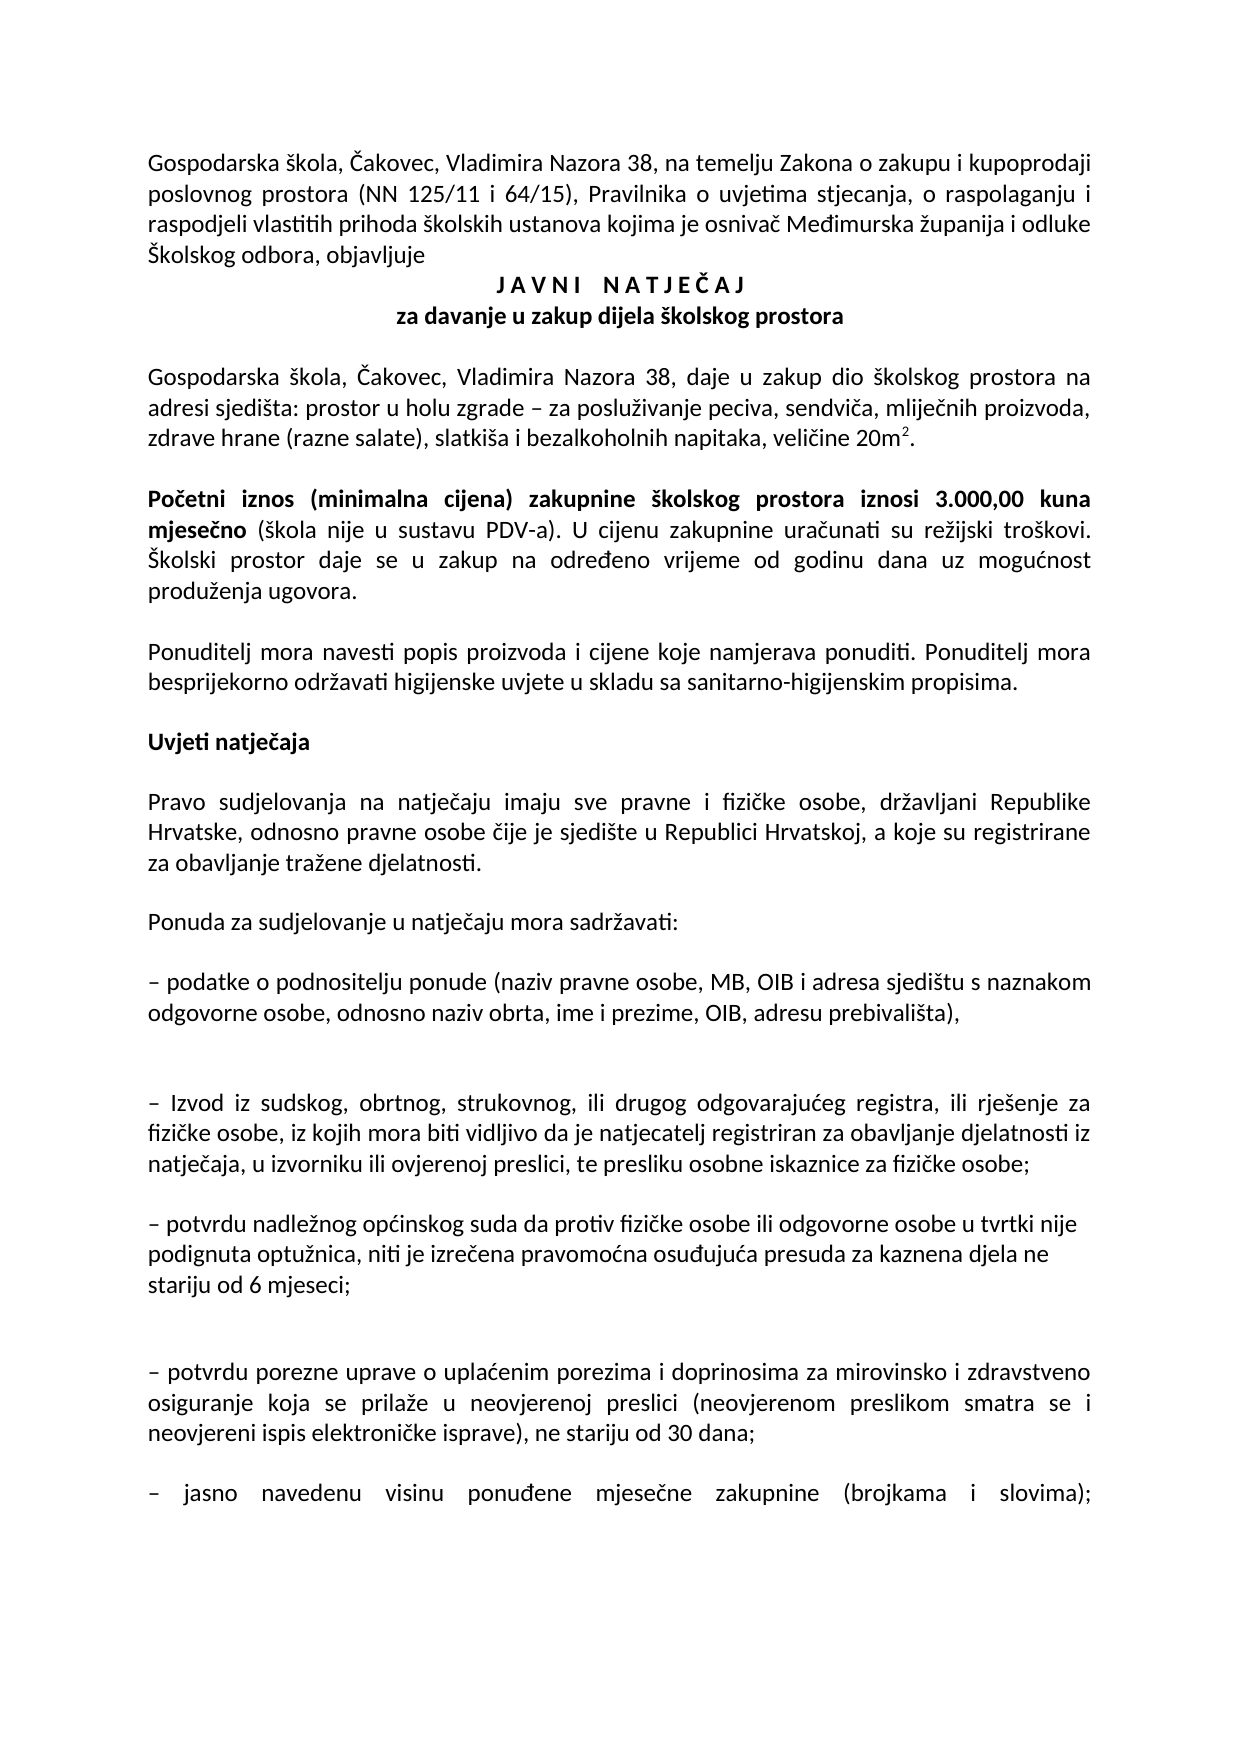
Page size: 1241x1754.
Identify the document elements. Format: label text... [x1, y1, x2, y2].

text Ponuda za sudjelovanje u natječaju mora sadržavati: [148, 907, 1093, 937]
text Uvjeti natječaja [148, 726, 1093, 757]
text J A V N I N A T J E Č A J [148, 270, 1093, 300]
text za davanje u zakup dijela školskog prostora [148, 300, 1093, 331]
text Gospodarska škola, Čakovec, Vladimira Nazora 38, daje u zakup dio školskog prostora na adresi sjedišta: prostor u holu zgrade – za posluživanje peciva, sendviča, mliječnih proizvoda, zdrave hrane (razne salate), slatkiša i bezalkoholnih napitaka, veličine 20m2. [148, 361, 1093, 453]
text – potvrdu porezne uprave o uplaćenim porezima i doprinosima za mirovinsko i zdravstveno osiguranje koja se prilaže u neovjerenoj preslici (neovjerenom preslikom smatra se i neovjereni ispis elektroničke isprave), ne stariju od 30 dana; [148, 1356, 1093, 1448]
text Ponuditelj mora navesti popis proizvoda i cijene koje namjerava ponuditi. Ponuditelj mora besprijekorno održavati higijenske uvjete u skladu sa sanitarno-higijenskim propisima. [148, 636, 1093, 697]
text – podatke o podnositelju ponude (naziv pravne osobe, MB, OIB i adresa sjedištu s naznakom odgovorne osobe, odnosno naziv obrta, ime i prezime, OIB, adresu prebivališta), [148, 966, 1093, 1027]
text Početni iznos (minimalna cijena) zakupnine školskog prostora iznosi 3.000,00 kuna mjesečno (škola nije u sustavu PDV-a). U cijenu zakupnine uračunati su režijski troškovi. Školski prostor daje se u zakup na određeno vrijeme od godinu dana uz mogućnost produženja ugovora. [148, 483, 1093, 605]
text Gospodarska škola, Čakovec, Vladimira Nazora 38, na temelju Zakona o zakupu i kupoprodaji poslovnog prostora (NN 125/11 i 64/15), Pravilnika o uvjetima stjecanja, o raspolaganju i raspodjeli vlastitih prihoda školskih ustanova kojima je osnivač Međimurska županija i odluke Školskog odbora, objavljuje [148, 148, 1093, 270]
text – Izvod iz sudskog, obrtnog, strukovnog, ili drugog odgovarajućeg registra, ili rješenje za fizičke osobe, iz kojih mora biti vidljivo da je natjecatelj registriran za obavljanje djelatnosti iz natječaja, u izvorniku ili ovjerenoj preslici, te presliku osobne iskaznice za fizičke osobe; [148, 1056, 1093, 1178]
text – potvrdu nadležnog općinskog suda da protiv fizičke osobe ili odgovorne osobe u tvrtki nije podignuta optužnica, niti je izrečena pravomoćna osuđujuća presuda za kaznena djela ne stariju od 6 mjeseci; [148, 1208, 1093, 1327]
text Pravo sudjelovanja na natječaju imaju sve pravne i fizičke osobe, državljani Republike Hrvatske, odnosno pravne osobe čije je sjedište u Republici Hrvatskoj, a koje su registrirane za obavljanje tražene djelatnosti. [148, 786, 1093, 877]
text – jasno navedenu visinu ponuđene mjesečne zakupnine (brojkama i slovima); [148, 1477, 1093, 1536]
